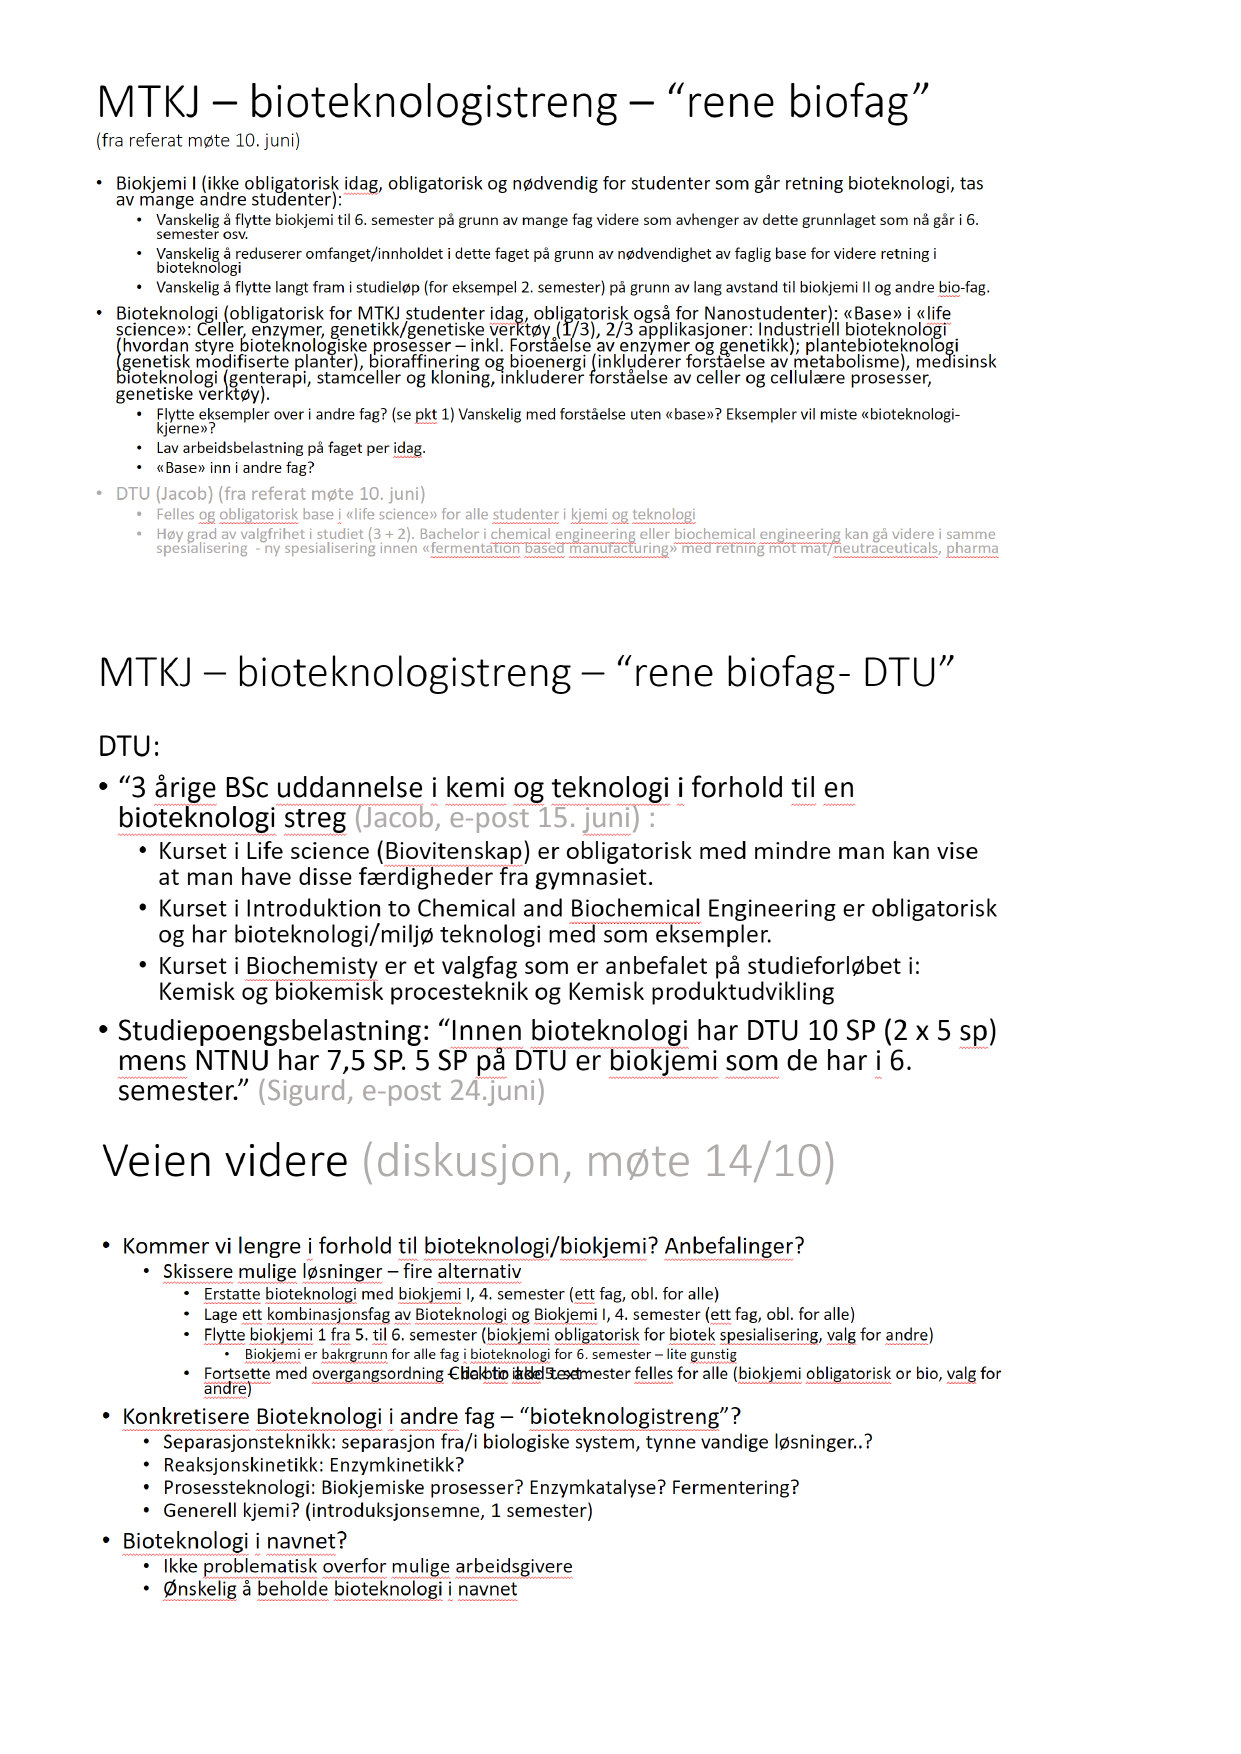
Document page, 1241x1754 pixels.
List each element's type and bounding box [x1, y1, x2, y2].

picture [75, 649, 1016, 1121]
picture [75, 1139, 1016, 1616]
picture [75, 75, 1016, 584]
